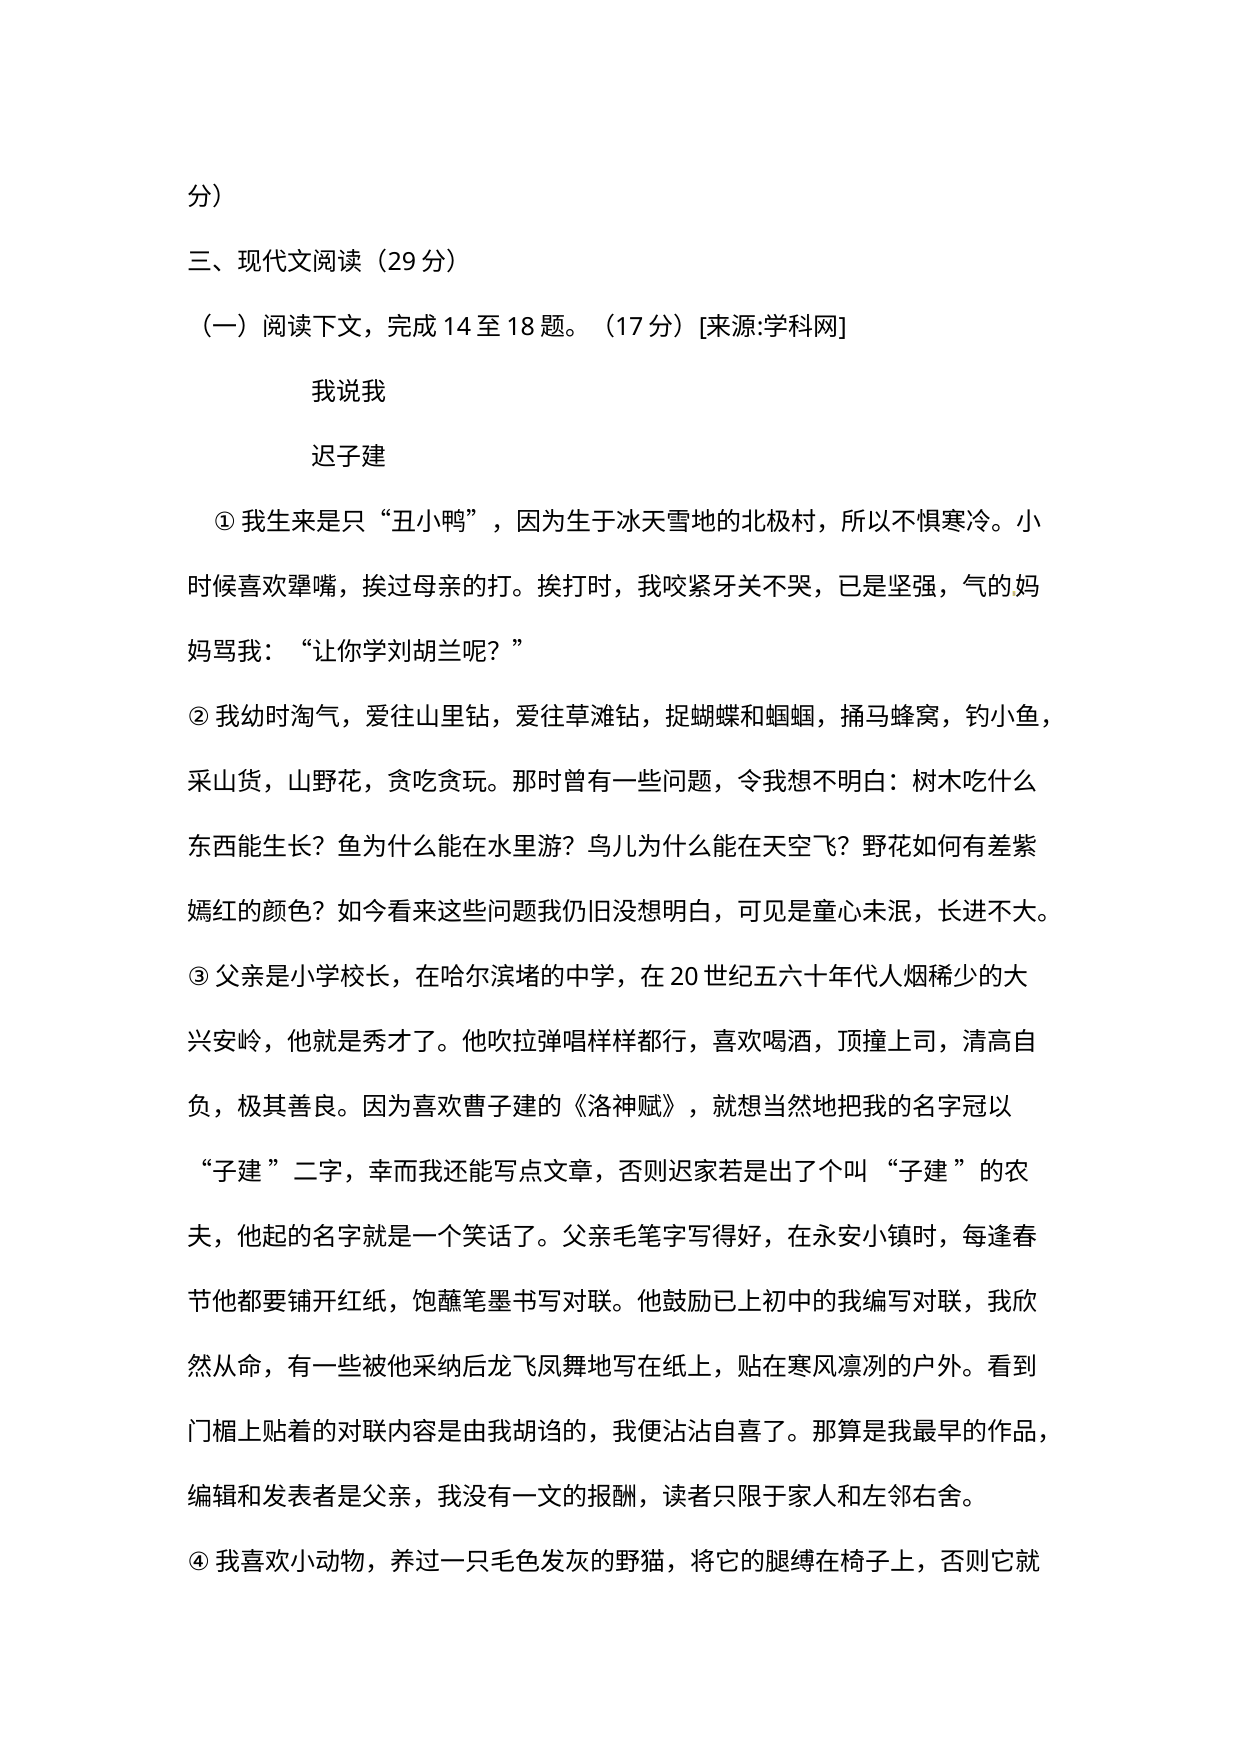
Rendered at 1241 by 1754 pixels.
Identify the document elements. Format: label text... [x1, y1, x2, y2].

text ②我幼时淘气，爱往山里钻，爱往草滩钻，捉蝴蝶和蝈蝈，捅马蜂窝，钓小鱼，采山货，山野花，贪吃贪玩。那时曾有一些问题，令我想不明白：树木吃什么东西能生长？鱼为什么能在水里游？鸟儿为什么能在天空飞？野花如何有差紫嫣红的颜色？如今看来这些问题我仍旧没想明白，可见是童心未泯，长进不大。 [187, 682, 1053, 942]
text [187, 1527, 1053, 1592]
text 我说我 [187, 357, 1053, 422]
text 三、现代文阅读（29分） [187, 227, 1053, 292]
text ①我生来是只“丑小鸭”，因为生于冰天雪地的北极村，所以不惧寒冷。小时候喜欢犟嘴，挨过母亲的打。挨打时，我咬紧牙关不哭，已是坚强，气的妈妈骂我：“让你学刘胡兰呢？” [187, 487, 1053, 682]
text 迟子建 [187, 422, 1053, 487]
text ③父亲是小学校长，在哈尔滨堵的中学，在20世纪五六十年代人烟稀少的大兴安岭，他就是秀才了。他吹拉弹唱样样都行，喜欢喝酒，顶撞上司，清高自负，极其善良。因为喜欢曹子建的《洛神赋》，就想当然地把我的名字冠以 “子建 ”二字，幸而我还能写点文章，否则迟家若是出了个叫 “子建 ”的农夫，他起的名字就是一个笑话了。父亲毛笔字写得好，在永安小镇时，每逢春节他都要铺开红纸，饱蘸笔墨书写对联。他鼓励已上初中的我编写对联，我欣然从命，有一些被他采纳后龙飞凤舞地写在纸上，贴在寒风凛冽的户外。看到门楣上贴着的对联内容是由我胡诌的，我便沾沾自喜了。那算是我最早的作品，编辑和发表者是父亲，我没有一文的报酬，读者只限于家人和左邻右舍。 [187, 942, 1053, 1527]
text （一）阅读下文，完成14至18题。（17分）[来源:学科网] [187, 292, 1053, 357]
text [187, 162, 1053, 227]
